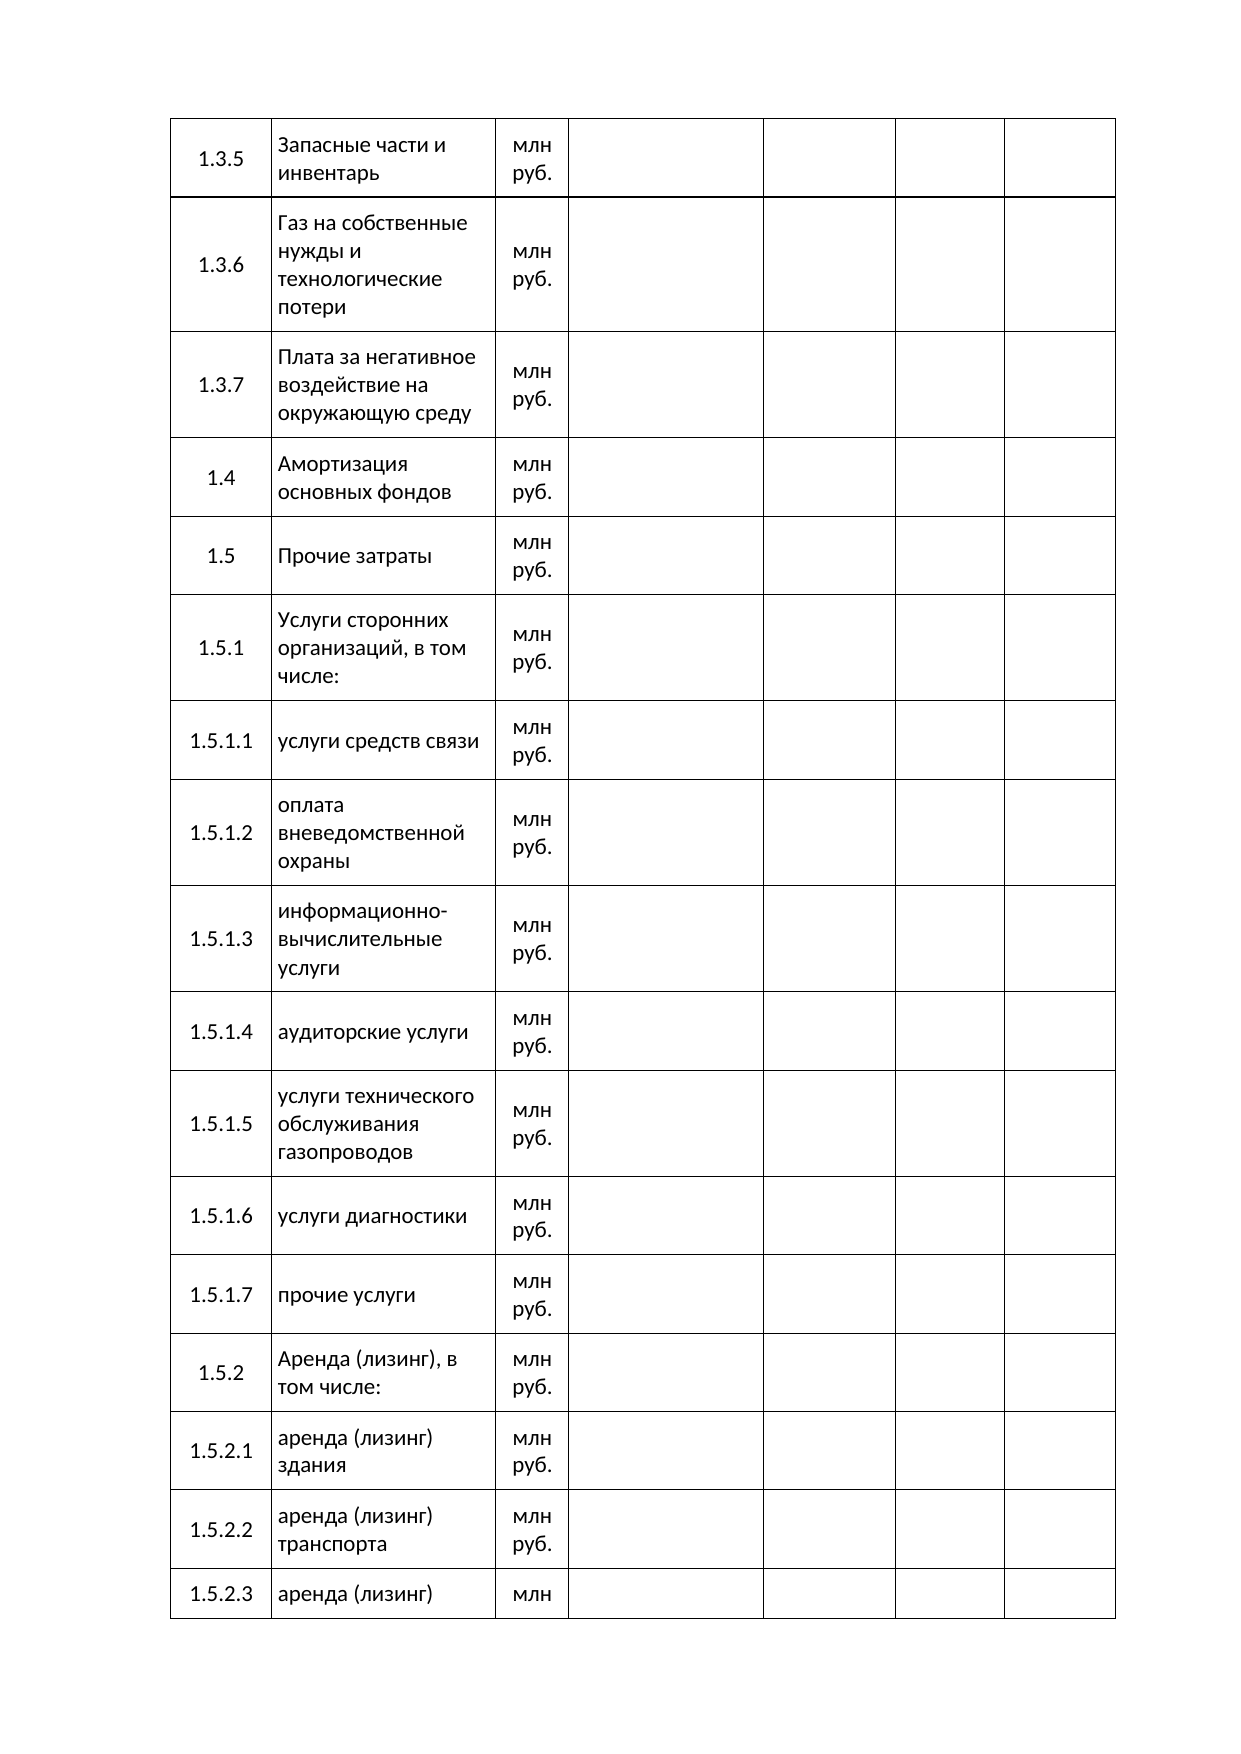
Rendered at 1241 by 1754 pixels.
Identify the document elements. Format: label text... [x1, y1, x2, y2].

table_cell [1005, 1071, 1115, 1176]
table_cell 1.5.1.3 [171, 886, 271, 991]
table_cell [764, 1071, 895, 1176]
table_cell аренда (лизинг) здания [272, 1412, 495, 1489]
table_cell Запасные части и инвентарь [272, 119, 495, 196]
table_cell оплата вневедомственной охраны [272, 780, 495, 885]
table_cell [569, 886, 763, 991]
table_cell [1005, 517, 1115, 594]
table_cell [1005, 1490, 1115, 1568]
table_cell [764, 701, 895, 778]
table_cell млн руб. [496, 1177, 568, 1254]
table_cell [896, 1255, 1004, 1333]
table_cell [896, 1490, 1004, 1568]
table_cell млн руб. [496, 1412, 568, 1489]
table_cell [1005, 886, 1115, 991]
table_cell [764, 332, 895, 437]
table_cell млн руб. [496, 438, 568, 516]
table_cell [896, 1177, 1004, 1254]
table_cell [569, 701, 763, 778]
table_cell [569, 1255, 763, 1333]
table_cell [896, 886, 1004, 991]
table_cell млн руб. [496, 992, 568, 1069]
table_cell [569, 517, 763, 594]
table_cell [569, 1177, 763, 1254]
table_cell млн руб. [496, 1071, 568, 1176]
table_cell услуги средств связи [272, 701, 495, 778]
table_cell прочие услуги [272, 1255, 495, 1333]
table_cell информационно-вычислительные услуги [272, 886, 495, 991]
table_cell [569, 1569, 763, 1618]
table_cell Аренда (лизинг), в том числе: [272, 1334, 495, 1411]
table_cell [569, 119, 763, 196]
table_cell Амортизация основных фондов [272, 438, 495, 516]
table_cell Плата за негативное воздействие на окружающую среду [272, 332, 495, 437]
table_cell [896, 119, 1004, 196]
table_cell [764, 438, 895, 516]
table_cell [896, 1071, 1004, 1176]
table_cell [1005, 198, 1115, 331]
table_cell [896, 992, 1004, 1069]
table_cell [764, 119, 895, 196]
table_cell [1005, 595, 1115, 700]
table_cell 1.5.1 [171, 595, 271, 700]
table_cell млн руб. [496, 1334, 568, 1411]
table_cell Прочие затраты [272, 517, 495, 594]
table_cell [896, 1412, 1004, 1489]
table_cell услуги диагностики [272, 1177, 495, 1254]
table_cell 1.5.2.2 [171, 1490, 271, 1568]
table_cell млн руб. [496, 701, 568, 778]
table_cell [569, 780, 763, 885]
table_cell [764, 780, 895, 885]
table_cell млн руб. [496, 517, 568, 594]
table_cell [569, 1412, 763, 1489]
table_cell [764, 1177, 895, 1254]
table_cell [272, 1569, 495, 1618]
table_cell [1005, 438, 1115, 516]
table_cell [569, 438, 763, 516]
table_cell 1.4 [171, 438, 271, 516]
table_cell [569, 198, 763, 331]
table_cell [764, 1412, 895, 1489]
table_cell 1.5 [171, 517, 271, 594]
table_cell 1.5.1.2 [171, 780, 271, 885]
table_cell [764, 1334, 895, 1411]
table_cell [764, 1255, 895, 1333]
table_cell [1005, 1412, 1115, 1489]
table_cell 1.5.1.1 [171, 701, 271, 778]
table_cell [569, 595, 763, 700]
table_cell 1.3.6 [171, 198, 271, 331]
table_cell млн руб. [496, 780, 568, 885]
table_cell млн руб. [496, 886, 568, 991]
table_cell [1005, 1177, 1115, 1254]
table_cell [1005, 992, 1115, 1069]
table_cell млн руб. [496, 332, 568, 437]
table_cell аренда (лизинг) транспорта [272, 1490, 495, 1568]
table_cell 1.5.2 [171, 1334, 271, 1411]
table_cell Газ на собственные нужды и технологические потери [272, 198, 495, 331]
table_cell млн руб. [496, 1490, 568, 1568]
table_cell [1005, 1255, 1115, 1333]
table_cell [764, 595, 895, 700]
table_cell 1.3.7 [171, 332, 271, 437]
table_cell [1005, 780, 1115, 885]
table_cell млн руб. [496, 595, 568, 700]
table_cell услуги технического обслуживания газопроводов [272, 1071, 495, 1176]
table_cell 1.3.5 [171, 119, 271, 196]
table_cell млн руб. [496, 1569, 568, 1618]
table_cell [896, 517, 1004, 594]
table_cell 1.5.1.6 [171, 1177, 271, 1254]
table_cell [1005, 701, 1115, 778]
table_cell [896, 780, 1004, 885]
table_cell млн руб. [496, 198, 568, 331]
table_cell [896, 701, 1004, 778]
table_cell млн руб. [496, 119, 568, 196]
table_cell [896, 198, 1004, 331]
table_cell [764, 198, 895, 331]
table_cell [764, 992, 895, 1069]
table_cell млн руб. [496, 1255, 568, 1333]
table_cell [569, 332, 763, 437]
table_cell [764, 1569, 895, 1618]
table_cell Услуги сторонних организаций, в том числе: [272, 595, 495, 700]
table_cell [896, 438, 1004, 516]
table_cell [896, 1569, 1004, 1618]
table_cell [764, 886, 895, 991]
table_cell [1005, 1334, 1115, 1411]
table_cell [1005, 119, 1115, 196]
table_cell [896, 1334, 1004, 1411]
table_cell 1.5.1.4 [171, 992, 271, 1069]
table_cell [569, 1490, 763, 1568]
table_cell [569, 1071, 763, 1176]
table_cell [569, 992, 763, 1069]
table_cell [569, 1334, 763, 1411]
table_cell 1.5.1.7 [171, 1255, 271, 1333]
table_cell аудиторские услуги [272, 992, 495, 1069]
table_cell 1.5.1.5 [171, 1071, 271, 1176]
table_cell [1005, 332, 1115, 437]
table_cell [896, 332, 1004, 437]
table_cell [764, 1490, 895, 1568]
table_cell 1.5.2.3 [171, 1569, 271, 1618]
table_cell [764, 517, 895, 594]
table_cell [1005, 1569, 1115, 1618]
table_cell 1.5.2.1 [171, 1412, 271, 1489]
table_cell [896, 595, 1004, 700]
